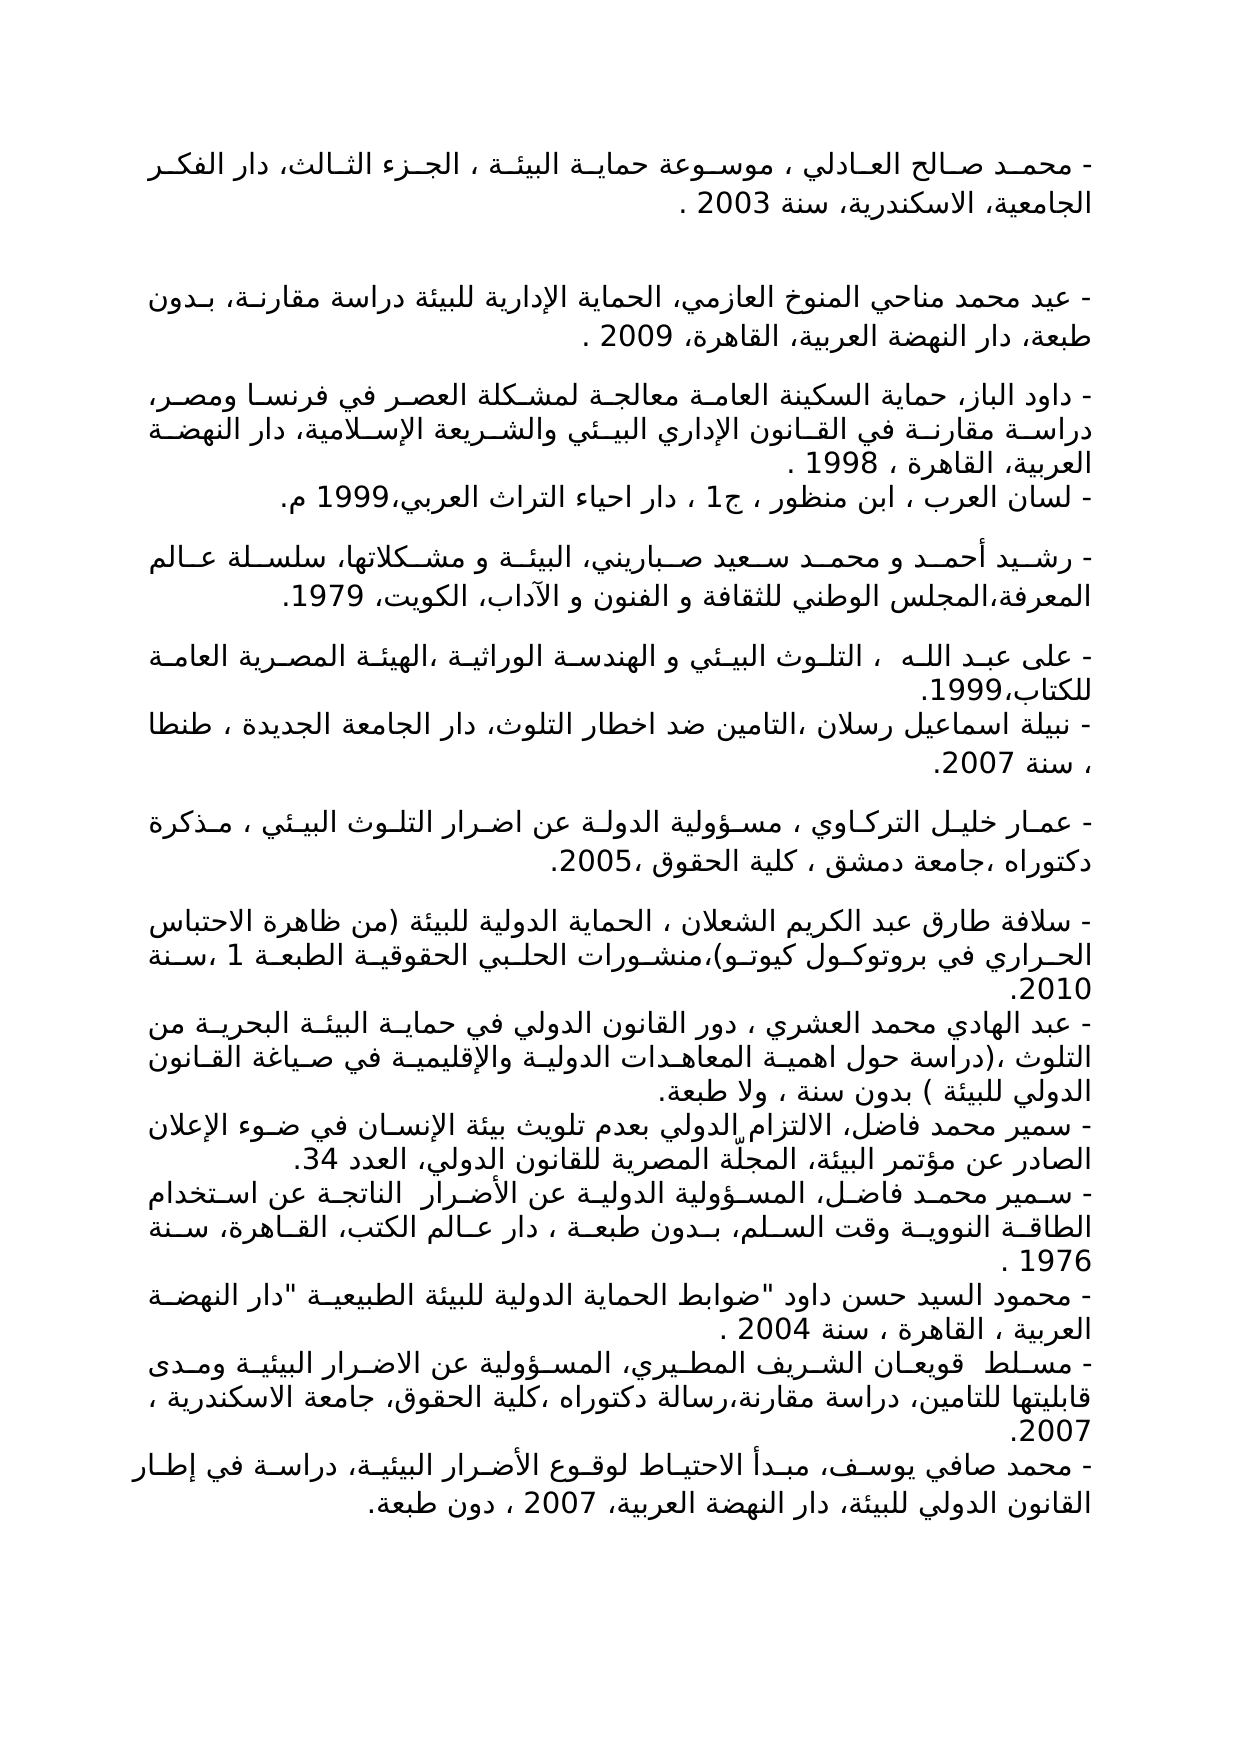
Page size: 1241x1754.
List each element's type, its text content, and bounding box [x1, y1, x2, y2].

text - محمود السيد حسن داود "ضوابط الحماية الدولية للبيئة الطبيعية "دار النهضة العربية ، القاهرة ، سنة 2004 . [148, 1278, 1093, 1346]
text - لسان العرب ، ابن منظور ، ج1 ، دار احياء التراث العربي،1999 م. [148, 481, 1093, 514]
text - محمد صافي يوسف، مبدأ الاحتياط لوقوع الأضرار البيئية، دراسة في إطار القانون الدولي للبيئة، دار النهضة العربية، 2007 ، دون طبعة. [133, 1448, 1093, 1521]
text - على عبد الله ، التلوث البيئي و الهندسة الوراثية ،الهيئة المصرية العامة للكتاب،1999. [148, 639, 1093, 707]
text - مسلط قويعان الشريف المطيري، المسؤولية عن الاضرار البيئية ومدى قابليتها للتامين، دراسة مقارنة،رسالة دكتوراه ،كلية الحقوق، جامعة الاسكندرية ،2007. [148, 1346, 1093, 1448]
text - نبيلة اسماعيل رسلان ،التامين ضد اخطار التلوث، دار الجامعة الجديدة ، طنطا ، سنة 2007. [148, 707, 1093, 780]
text - سمير محمد فاضل، الالتزام الدولي بعدم تلويث بيئة الإنسان في ضوء الإعلان الصادر عن مؤتمر البيئة، المجلّة المصرية للقانون الدولي، العدد 34. [148, 1108, 1093, 1176]
text - سلافة طارق عبد الكريم الشعلان ، الحماية الدولية للبيئة (من ظاهرة الاحتباس الحراري في بروتوكول كيوتو)،منشورات الحلبي الحقوقية الطبعة 1 ،سنة 2010. [148, 904, 1093, 1006]
text - محمد صالح العادلي ، موسوعة حماية البيئة ، الجزء الثالث، دار الفكر الجامعية، الاسكندرية، سنة 2003 . [148, 148, 1093, 221]
text - عيد محمد مناحي المنوخ العازمي، الحماية الإدارية للبيئة دراسة مقارنة، بدون طبعة، دار النهضة العربية، القاهرة، 2009 . [148, 280, 1093, 353]
text - رشيد أحمد و محمد سعيد صباريني، البيئة و مشكلاتها، سلسلة عالم المعرفة،المجلس الوطني للثقافة و الفنون و الآداب، الكويت، 1979. [148, 540, 1093, 613]
text - عبد الهادي محمد العشري ، دور القانون الدولي في حماية البيئة البحرية من التلوث ،(دراسة حول اهمية المعاهدات الدولية والإقليمية في صياغة القانون الدولي للبيئة ) بدون سنة ، ولا طبعة. [148, 1006, 1093, 1108]
text - داود الباز، حماية السكينة العامة معالجة لمشكلة العصر في فرنسا ومصر، دراسة مقارنة في القانون الإداري البيئي والشريعة الإسلامية، دار النهضة العربية، القاهرة ، 1998 . [148, 379, 1093, 481]
text - سمير محمد فاضل، المسؤولية الدولية عن الأضرار الناتجة عن استخدام الطاقة النووية وقت السلم، بدون طبعة ، دار عالم الكتب، القاهرة، سنة 1976 . [148, 1176, 1093, 1278]
text - عمار خليل التركاوي ، مسؤولية الدولة عن اضرار التلوث البيئي ، مذكرة دكتوراه ،جامعة دمشق ، كلية الحقوق ،2005. [148, 806, 1093, 879]
